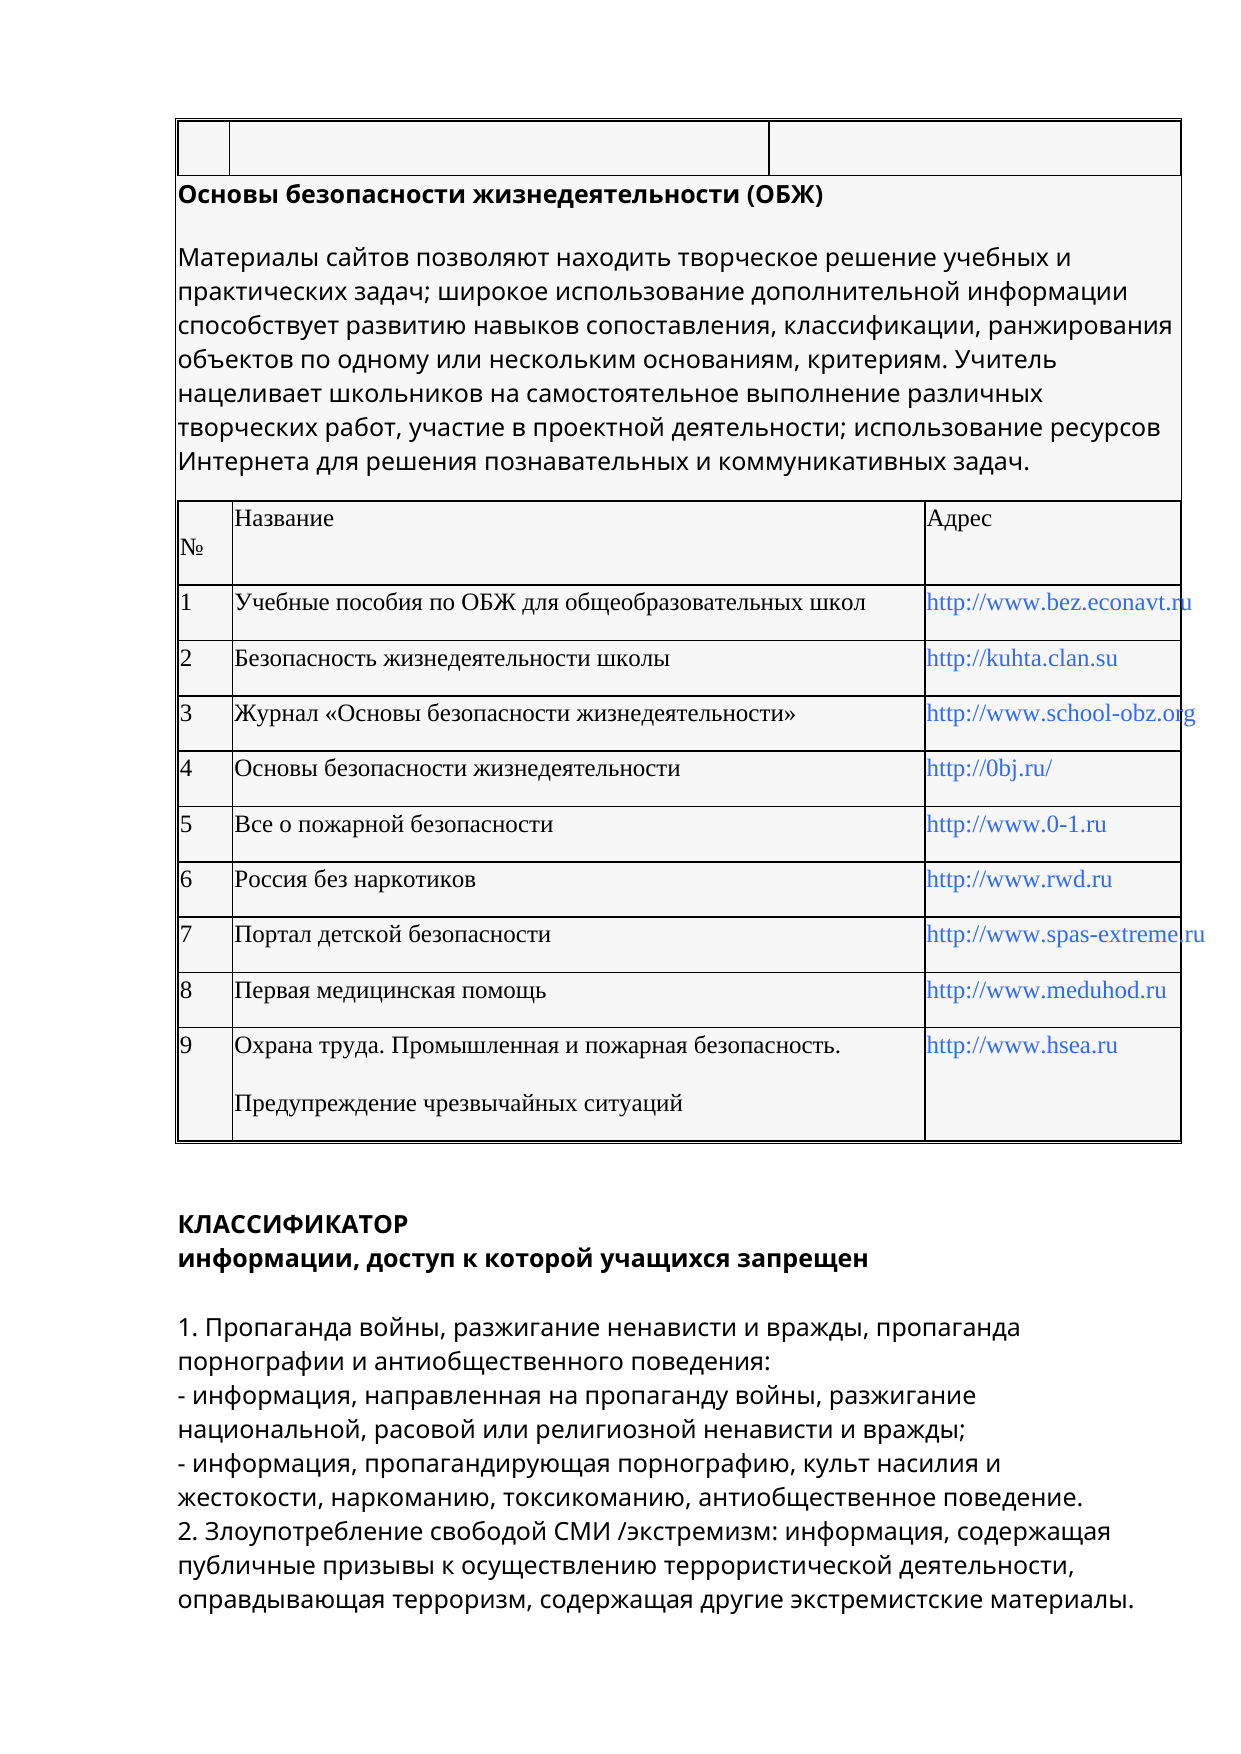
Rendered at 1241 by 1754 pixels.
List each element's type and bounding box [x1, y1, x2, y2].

text [177, 1173, 1152, 1616]
table_header [176, 119, 1181, 1143]
table_header [1182, 118, 1186, 609]
table_header [1182, 610, 1186, 1143]
